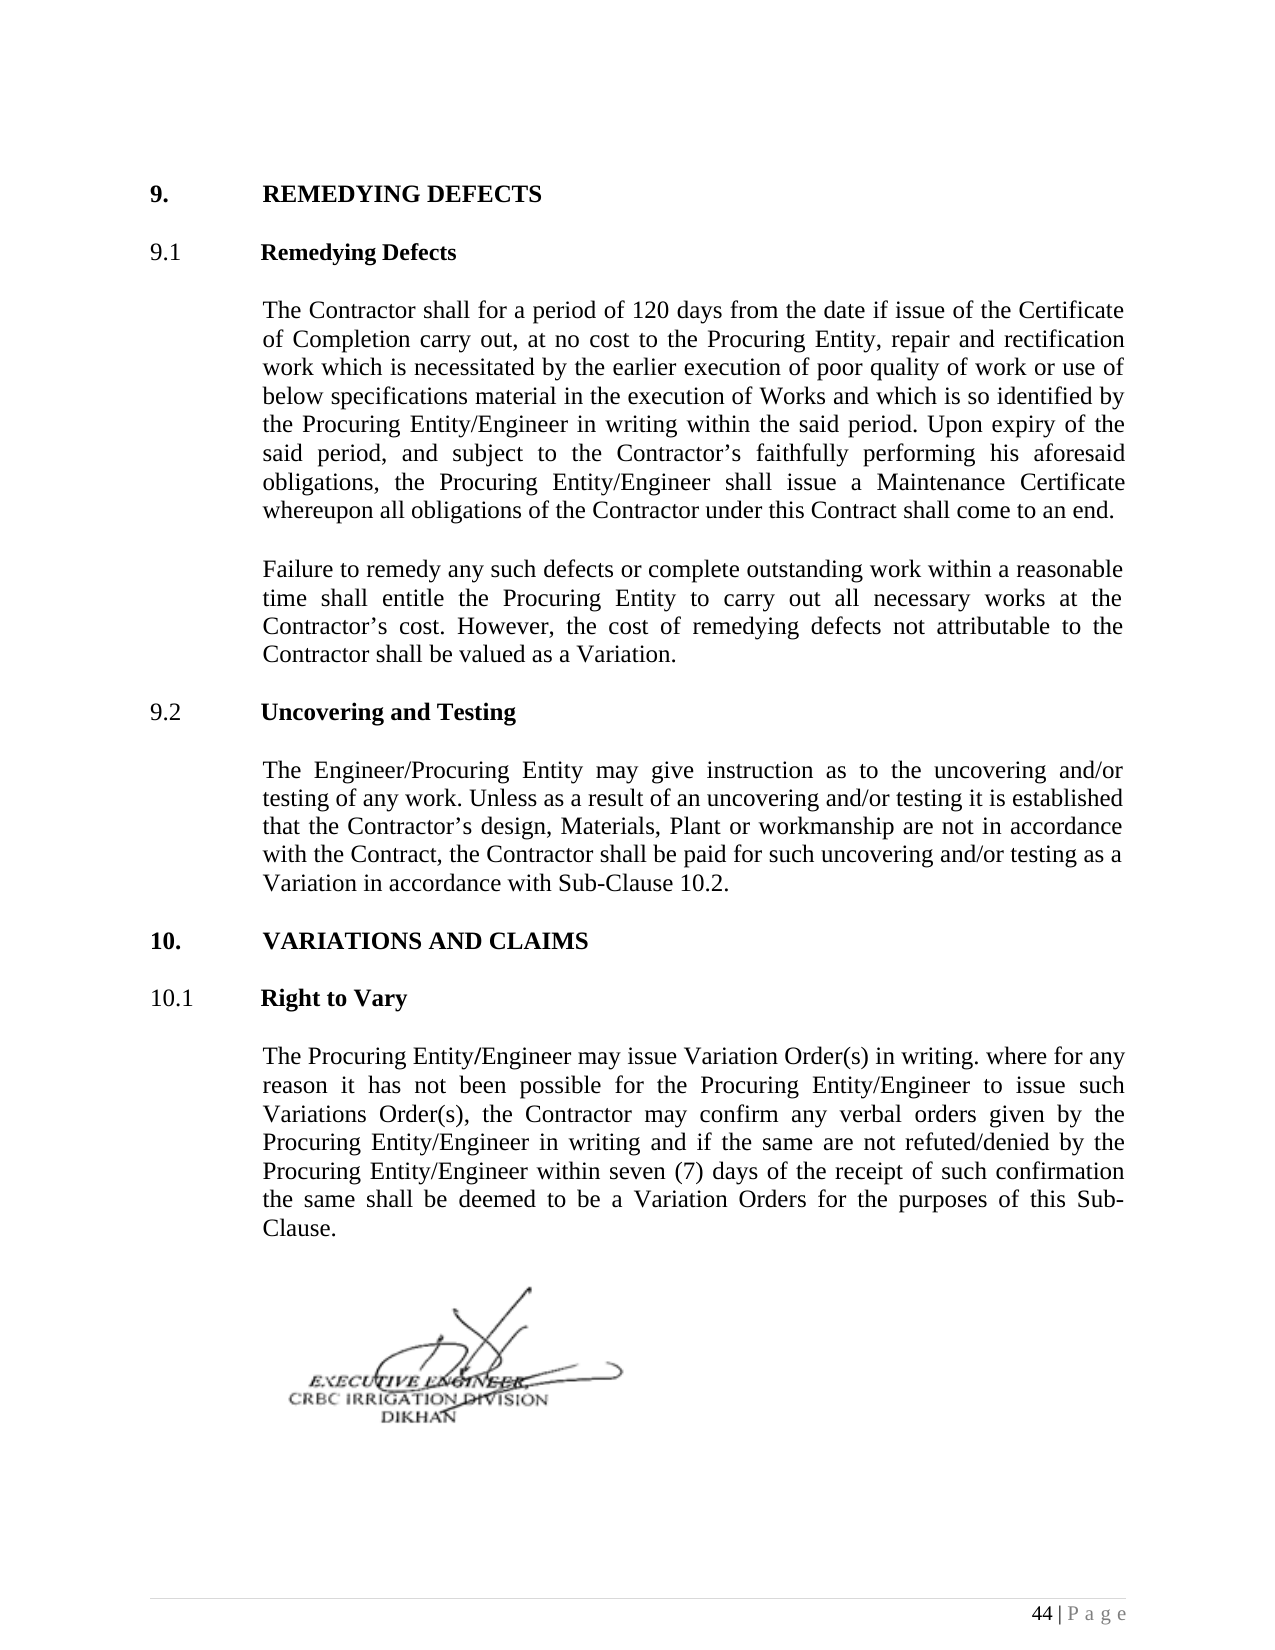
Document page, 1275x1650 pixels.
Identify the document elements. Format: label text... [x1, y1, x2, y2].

text The Procuring Entity/Engineer may issue Variation Order(s) in writing. where for any reason it has not been possible for the Procuring Entity/Engineer to issue such Variations Order(s), the Contractor may confirm any verbal orders given by the Procuring Entity/Engineer in writing and if the same are not refuted/denied by the Procuring Entity/Engineer within seven (7) days of the receipt of such confirmation the same shall be deemed to be a Variation Orders for the purposes of this Sub-Clause. [262, 1042, 1126, 1242]
list REMEDYING DEFECTS [150, 179, 1126, 208]
list VARIATIONS AND CLAIMS [150, 926, 1126, 955]
text 9.1 Remedying Defects [150, 237, 1126, 266]
text 10.1 Right to Vary [150, 983, 1126, 1012]
text The Engineer/Procuring Entity may give instruction as to the uncovering and/or testing of any work. Unless as a result of an uncovering and/or testing it is established that the Contractor’s design, Materials, Plant or workmanship are not in accordance with the Contract, the Contractor shall be paid for such uncovering and/or testing as a Variation in accordance with Sub-Clause 10.2. [262, 756, 1124, 897]
text The Contractor shall for a period of 120 days from the date if issue of the Certificate of Completion carry out, at no cost to the Procuring Entity, repair and rectification work which is necessitated by the earlier execution of poor quality of work or use of below specifications material in the execution of Works and which is so identified by the Procuring Entity/Engineer in writing within the said period. Upon expiry of the said period, and subject to the Contractor’s faithfully performing his aforesaid obligations, the Procuring Entity/Engineer shall issue a Maintenance Certificate whereupon all obligations of the Contractor under this Contract shall come to an end. [262, 296, 1126, 524]
text 9.2 Uncovering and Testing [150, 697, 1126, 726]
text Failure to remedy any such defects or complete outstanding work within a reasonable time shall entitle the Procuring Entity to carry out all necessary works at the Contractor’s cost. However, the cost of remedying defects not attributable to the Contractor shall be valued as a Variation. [262, 555, 1124, 668]
